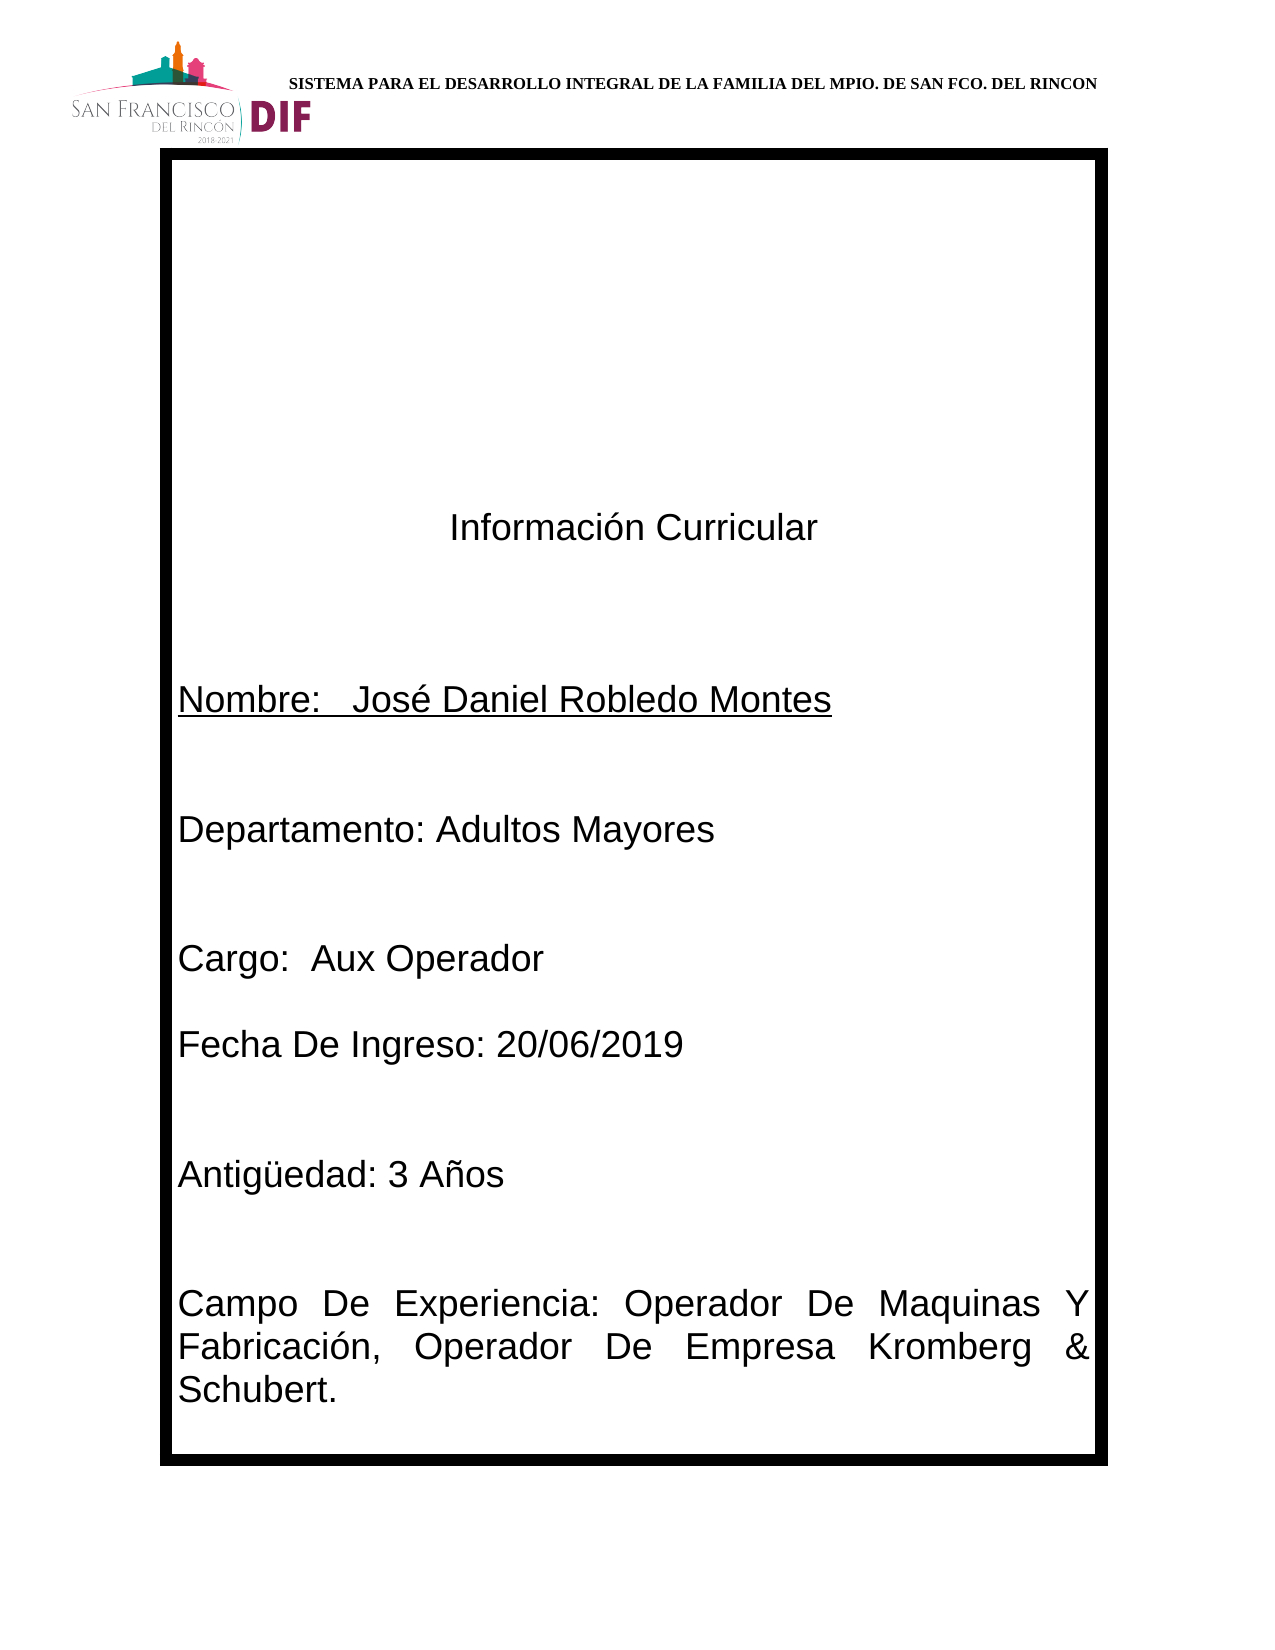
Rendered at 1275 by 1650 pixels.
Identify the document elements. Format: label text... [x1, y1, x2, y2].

picture [72, 41, 312, 147]
